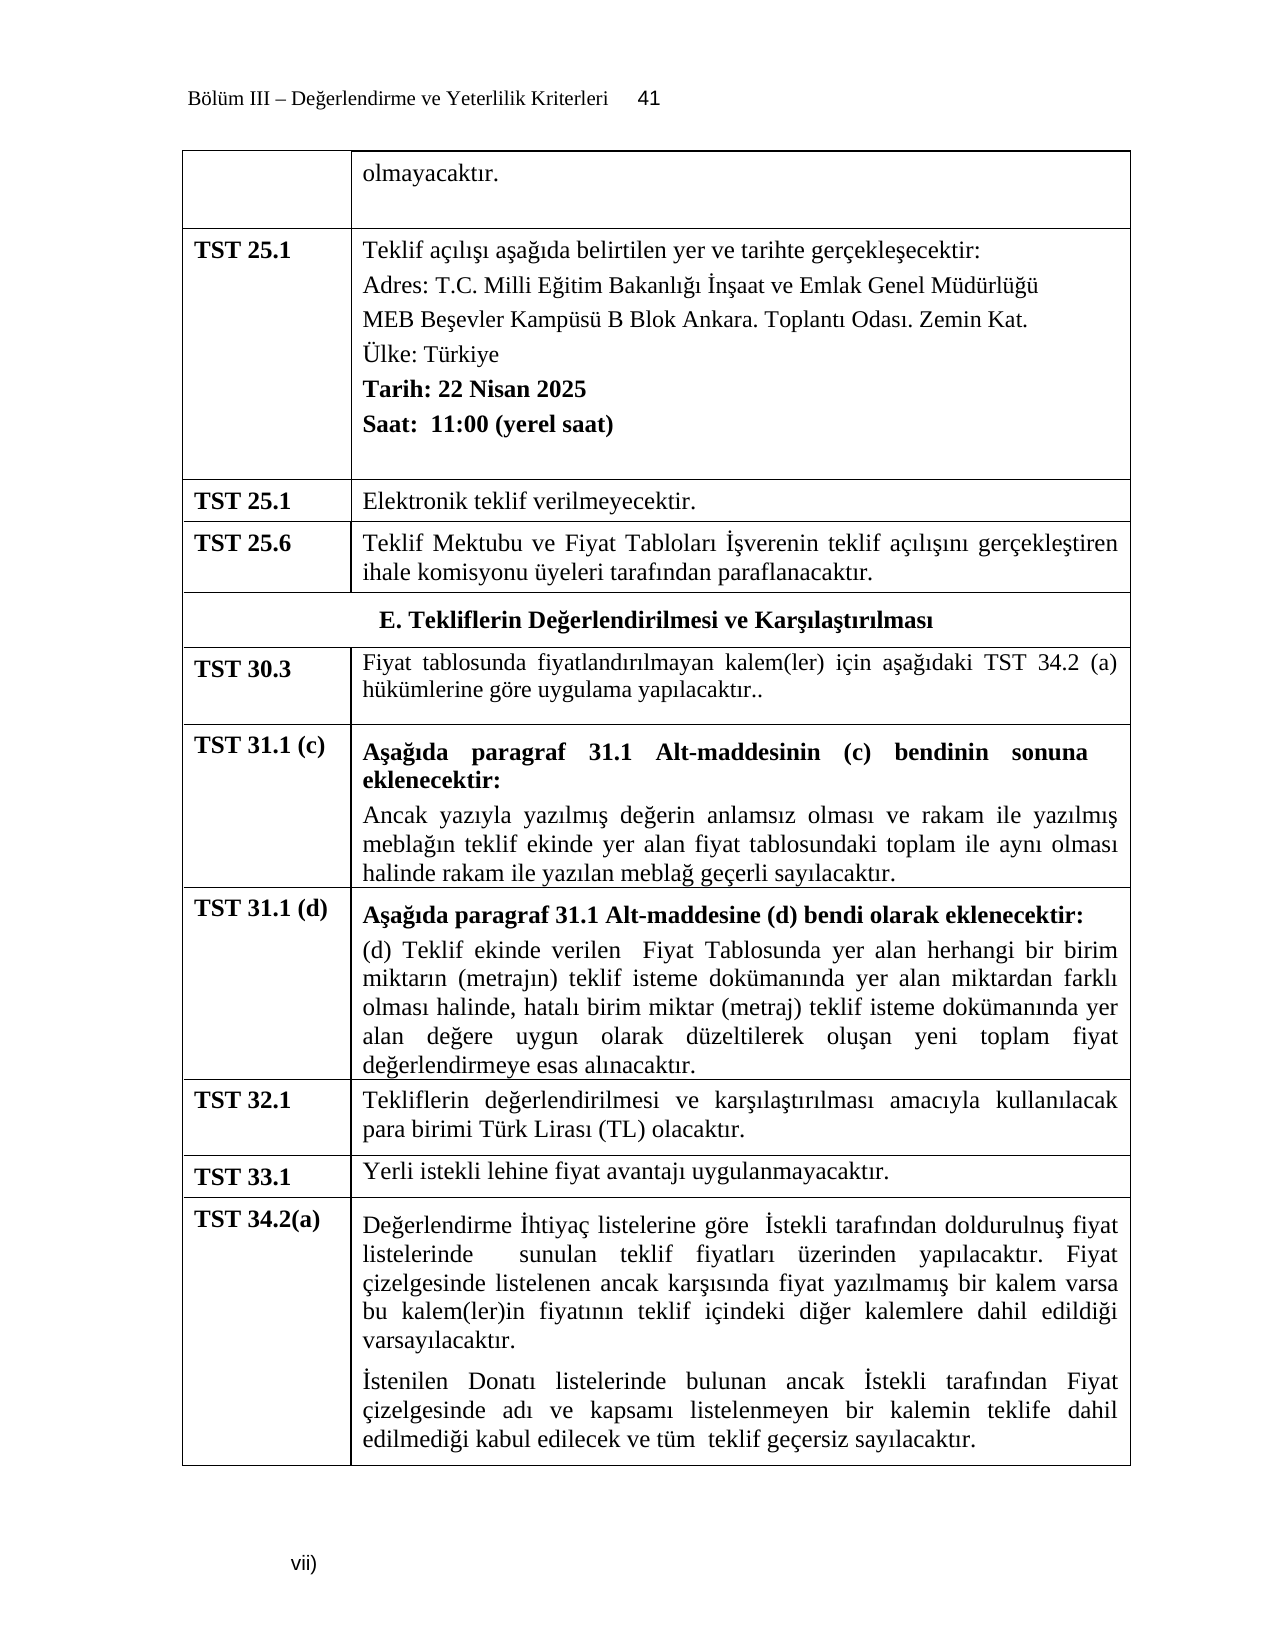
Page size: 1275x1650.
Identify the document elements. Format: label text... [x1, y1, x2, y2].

table_cell Elektronik teklif verilmeyecektir. [352, 480, 1130, 521]
table_cell Değerlendirme İhtiyaç listelerine göre İstekli tarafından doldurulnuş fiyat listelerinde sunulan teklif fiyatları üzerinden yapılacaktır. Fiyat çizelgesinde listelenen ancak karşısında fiyat yazılmamış bir kalem varsa bu kalem(ler)in fiyatının teklif içindeki diğer kalemlere dahil edildiği varsayılacaktır. İstenilen Donatı listelerinde bulunan ancak İstekli tarafından Fiyat çizelgesinde adı ve kapsamı listelenmeyen bir kalemin teklife dahil edilmediği kabul edilecek ve tüm teklif geçersiz sayılacaktır. [352, 1198, 1130, 1465]
table_cell TST 33.1 [183, 1156, 350, 1197]
table_cell Teklif Mektubu ve Fiyat Tabloları İşverenin teklif açılışını gerçekleştiren ihale komisyonu üyeleri tarafından paraflanacaktır. [352, 522, 1130, 592]
table_cell TST 25.1 [183, 480, 351, 521]
table_cell TST 25.6 [183, 522, 350, 592]
table_cell E. Tekliflerin Değerlendirilmesi ve Karşılaştırılması [183, 593, 1130, 647]
table_cell Fiyat tablosunda fiyatlandırılmayan kalem(ler) için aşağıdaki TST 34.2 (a) hükümlerine göre uygulama yapılacaktır.. [352, 648, 1130, 724]
table_cell Aşağıda paragraf 31.1 Alt-maddesine (d) bendi olarak eklenecektir: (d) Teklif ekinde verilen Fiyat Tablosunda yer alan herhangi bir birim miktarın (metrajın) teklif isteme dokümanında yer alan miktardan farklı olması halinde, hatalı birim miktar (metraj) teklif isteme dokümanında yer alan değere uygun olarak düzeltilerek oluşan yeni toplam fiyat değerlendirmeye esas alınacaktır. [352, 888, 1130, 1078]
table_cell TST 25.1 [183, 229, 351, 479]
table_cell TST 30.3 [183, 648, 350, 724]
table_cell Tekliflerin değerlendirilmesi ve karşılaştırılması amacıyla kullanılacak para birimi Türk Lirası (TL) olacaktır. [352, 1080, 1130, 1155]
table_cell Yerli istekli lehine fiyat avantajı uygulanmayacaktır. [352, 1156, 1130, 1197]
table_cell TST 32.1 [183, 1080, 350, 1155]
table_cell TST 31.1 (d) [183, 888, 350, 1078]
table_cell [183, 151, 351, 228]
table_cell Aşağıda paragraf 31.1 Alt-maddesinin (c) bendinin sonuna eklenecektir: Ancak yazıyla yazılmış değerin anlamsız olması ve rakam ile yazılmış meblağın teklif ekinde yer alan fiyat tablosundaki toplam ile aynı olması halinde rakam ile yazılan meblağ geçerli sayılacaktır. [352, 725, 1130, 887]
table_cell Teklif açılışı aşağıda belirtilen yer ve tarihte gerçekleşecektir: Adres: T.C. Milli Eğitim Bakanlığı İnşaat ve Emlak Genel Müdürlüğü MEB Beşevler Kampüsü B Blok Ankara. Toplantı Odası. Zemin Kat. Ülke: Türkiye Tarih: 22 Nisan 2025 Saat: 11:00 (yerel saat) [352, 229, 1130, 479]
table_cell TST 34.2(a) [183, 1198, 350, 1465]
table_cell TST 31.1 (c) [183, 725, 350, 887]
